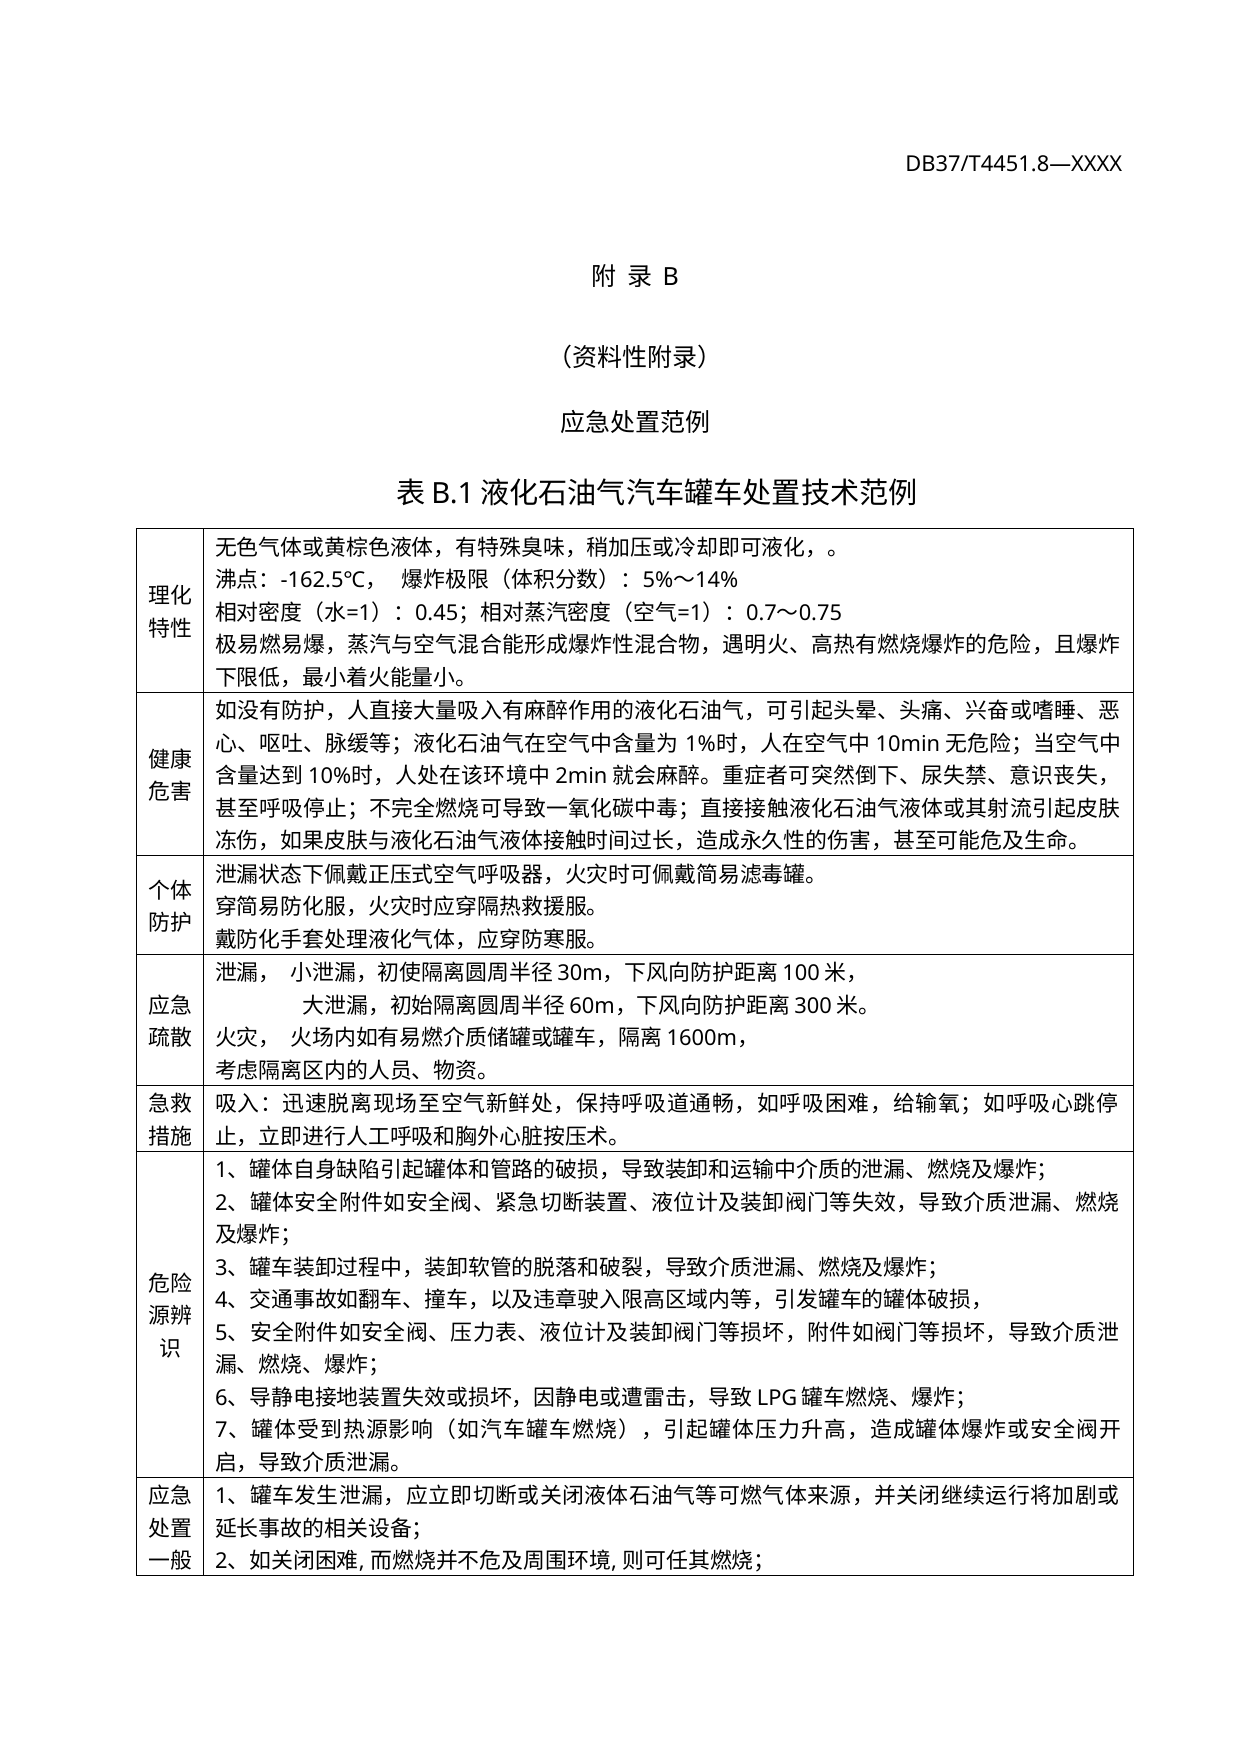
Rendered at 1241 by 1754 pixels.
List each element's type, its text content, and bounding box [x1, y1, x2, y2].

list 表B.1液化石油气汽车罐车处置技术范例 [191, 469, 1122, 512]
table_cell 个体防护 [137, 856, 203, 954]
table_cell 泄漏， 小泄漏，初使隔离圆周半径30m，下风向防护距离100米， 大泄漏，初始隔离圆周半径60m，下风向防护距离300米。 火灾， 火场内如有易燃介质储罐或罐车，隔离1600m， 考虑隔离区内的人员、物资。 [204, 955, 1133, 1085]
table_cell 泄漏状态下佩戴正压式空气呼吸器，火灾时可佩戴简易滤毒罐。 穿简易防化服，火灾时应穿隔热救援服。 戴防化手套处理液化气体，应穿防寒服。 [204, 856, 1133, 954]
table_cell 健康危害 [137, 693, 203, 855]
table_cell 应急疏散 [137, 955, 203, 1085]
table_cell 急救措施 [137, 1086, 203, 1151]
table_cell 应急处置一般要求 [137, 1478, 203, 1575]
table_header 理化特性 [137, 529, 203, 692]
table_cell 如没有防护，人直接大量吸入有麻醉作用的液化石油气，可引起头晕、头痛、兴奋或嗜睡、恶心、呕吐、脉缓等；液化石油气在空气中含量为1%时，人在空气中10min无危险；当空气中含量达到10%时，人处在该环境中2min就会麻醉。重症者可突然倒下、尿失禁、意识丧失，甚至呼吸停止；不完全燃烧可导致一氧化碳中毒；直接接触液化石油气液体或其射流引起皮肤冻伤，如果皮肤与液化石油气液体接触时间过长，造成永久性的伤害，甚至可能危及生命。 [204, 693, 1133, 855]
table_header 无色气体或黄棕色液体，有特殊臭味，稍加压或冷却即可液化，。 沸点：-162.5℃， 爆炸极限（体积分数）：5%～14% 相对密度（水=1）：0.45；相对蒸汽密度（空气=1）：0.7～0.75 极易燃易爆，蒸汽与空气混合能形成爆炸性混合物，遇明火、高热有燃烧爆炸的危险，且爆炸下限低，最小着火能量小。 [204, 529, 1133, 692]
table_cell 吸入：迅速脱离现场至空气新鲜处，保持呼吸道通畅，如呼吸困难，给输氧；如呼吸心跳停止，立即进行人工呼吸和胸外心脏按压术。 [204, 1086, 1133, 1151]
list （资料性附录） 应急处置范例 [148, 323, 1122, 453]
table_cell 1、罐体自身缺陷引起罐体和管路的破损，导致装卸和运输中介质的泄漏、燃烧及爆炸； 2、罐体安全附件如安全阀、紧急切断装置、液位计及装卸阀门等失效，导致介质泄漏、燃烧及爆炸； 3、罐车装卸过程中，装卸软管的脱落和破裂，导致介质泄漏、燃烧及爆炸； 4、交通事故如翻车、撞车，以及违章驶入限高区域内等，引发罐车的罐体破损， 5、安全附件如安全阀、压力表、液位计及装卸阀门等损坏，附件如阀门等损坏，导致介质泄漏、燃烧、爆炸； 6、导静电接地装置失效或损坏，因静电或遭雷击，导致LPG罐车燃烧、爆炸； 7、罐体受到热源影响（如汽车罐车燃烧），引起罐体压力升高，造成罐体爆炸或安全阀开启，导致介质泄漏。 [204, 1152, 1133, 1477]
table_cell 危险源辨识 [137, 1152, 203, 1477]
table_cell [204, 1478, 1133, 1575]
